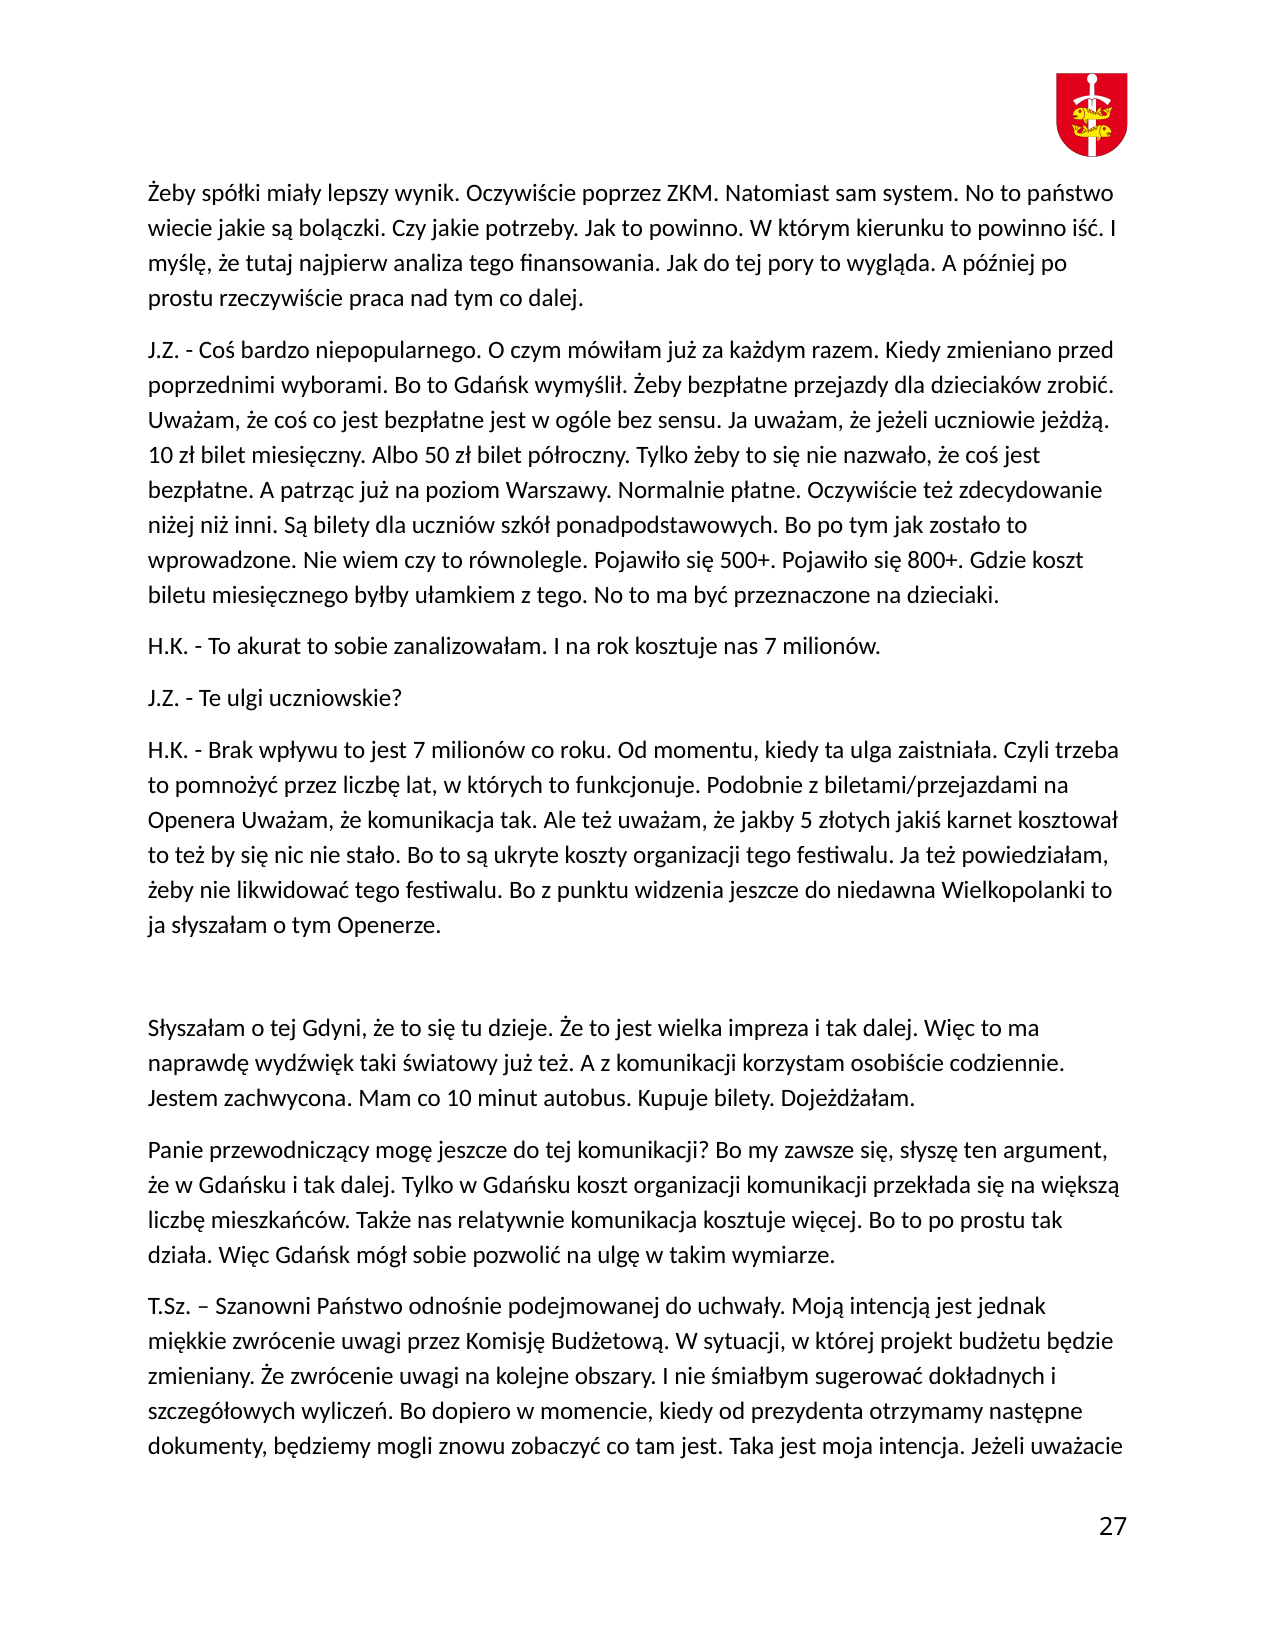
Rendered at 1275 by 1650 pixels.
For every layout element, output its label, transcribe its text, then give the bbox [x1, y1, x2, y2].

text J.Z. - Coś bardzo niepopularnego. O czym mówiłam już za każdym razem. Kiedy zmieniano przed poprzednimi wyborami. Bo to Gdańsk wymyślił. Żeby bezpłatne przejazdy dla dzieciaków zrobić. Uważam, że coś co jest bezpłatne jest w ogóle bez sensu. Ja uważam, że jeżeli uczniowie jeżdżą. 10 zł bilet miesięczny. Albo 50 zł bilet półroczny. Tylko żeby to się nie nazwało, że coś jest bezpłatne. A patrząc już na poziom Warszawy. Normalnie płatne. Oczywiście też zdecydowanie niżej niż inni. Są bilety dla uczniów szkół ponadpodstawowych. Bo po tym jak zostało to wprowadzone. Nie wiem czy to równolegle. Pojawiło się 500+. Pojawiło się 800+. Gdzie koszt biletu miesięcznego byłby ułamkiem z tego. No to ma być przeznaczone na dzieciaki. [148, 334, 1127, 609]
text H.K. - Brak wpływu to jest 7 milionów co roku. Od momentu, kiedy ta ulga zaistniała. Czyli trzeba to pomnożyć przez liczbę lat, w których to funkcjonuje. Podobnie z biletami/przejazdami na Openera Uważam, że komunikacja tak. Ale też uważam, że jakby 5 złotych jakiś karnet kosztował to też by się nic nie stało. Bo to są ukryte koszty organizacji tego festiwalu. Ja też powiedziałam, żeby nie likwidować tego festiwalu. Bo z punktu widzenia jeszcze do niedawna Wielkopolanki to ja słyszałam o tym Openerze. [148, 734, 1127, 939]
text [148, 177, 1127, 313]
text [148, 1290, 1127, 1461]
text Słyszałam o tej Gdyni, że to się tu dzieje. Że to jest wielka impreza i tak dalej. Więc to ma naprawdę wydźwięk taki światowy już też. A z komunikacji korzystam osobiście codziennie. Jestem zachwycona. Mam co 10 minut autobus. Kupuje bilety. Dojeżdżałam. [148, 1012, 1127, 1113]
text J.Z. - Te ulgi uczniowskie? [148, 682, 1127, 713]
text H.K. - To akurat to sobie zanalizowałam. I na rok kosztuje nas 7 milionów. [148, 630, 1127, 661]
text Panie przewodniczący mogę jeszcze do tej komunikacji? Bo my zawsze się, słyszę ten argument, że w Gdańsku i tak dalej. Tylko w Gdańsku koszt organizacji komunikacji przekłada się na większą liczbę mieszkańców. Także nas relatywnie komunikacja kosztuje więcej. Bo to po prostu tak działa. Więc Gdańsk mógł sobie pozwolić na ulgę w takim wymiarze. [148, 1134, 1127, 1269]
